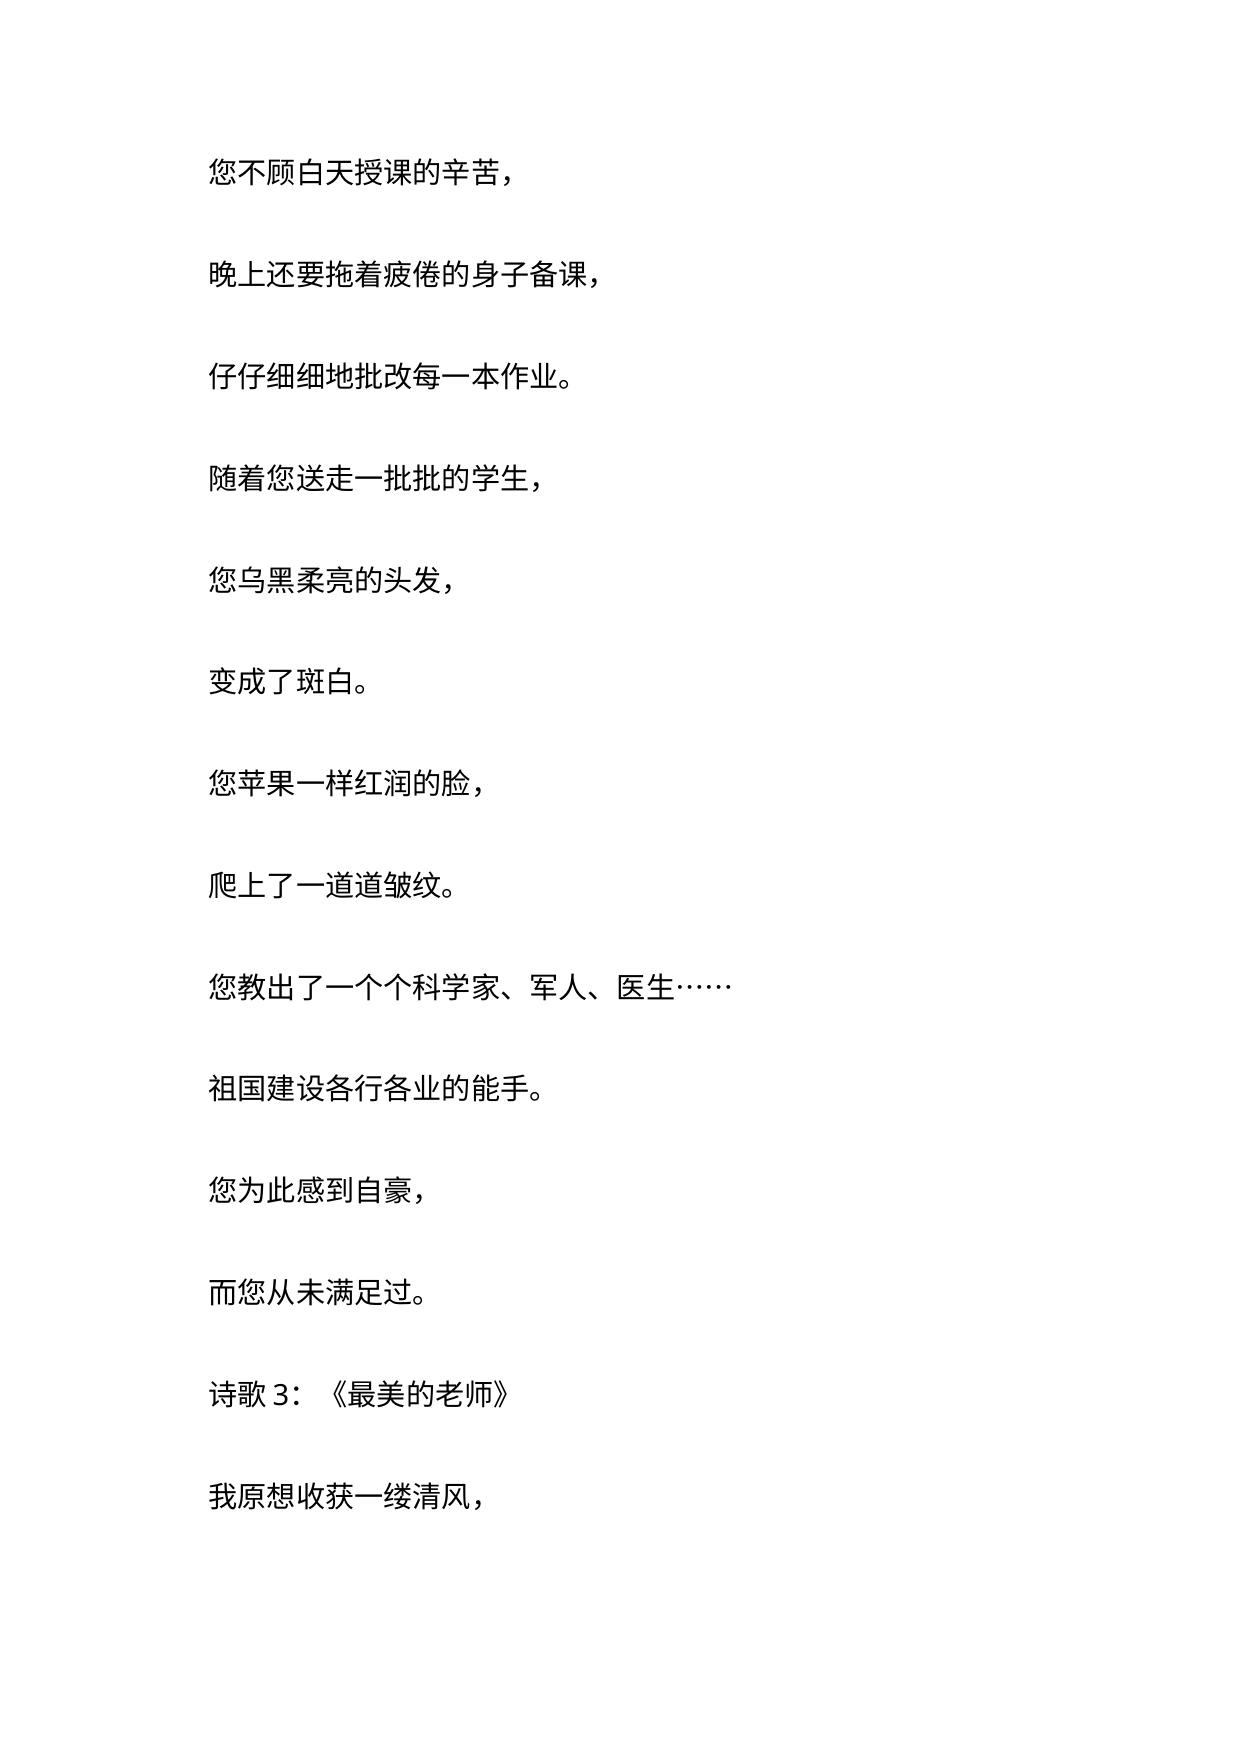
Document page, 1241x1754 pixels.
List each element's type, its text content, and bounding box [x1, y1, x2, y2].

text 您不顾白天授课的辛苦， [150, 150, 1090, 192]
text 而您从未满足过。 [150, 1269, 1090, 1312]
text 祖国建设各行各业的能手。 [150, 1066, 1090, 1108]
text 诗歌3：《最美的老师》 [150, 1371, 1090, 1414]
text 您乌黑柔亮的头发， [150, 557, 1090, 599]
text 仔仔细细地批改每一本作业。 [150, 353, 1090, 396]
text 您苹果一样红润的脸， [150, 761, 1090, 803]
text 随着您送走一批批的学生， [150, 455, 1090, 498]
text 变成了斑白。 [150, 659, 1090, 701]
text 您教出了一个个科学家、军人、医生…… [150, 964, 1090, 1006]
text 晚上还要拖着疲倦的身子备课， [150, 252, 1090, 294]
text 爬上了一道道皱纹。 [150, 862, 1090, 905]
text 您为此感到自豪， [150, 1168, 1090, 1210]
text 我原想收获一缕清风， [150, 1473, 1090, 1516]
